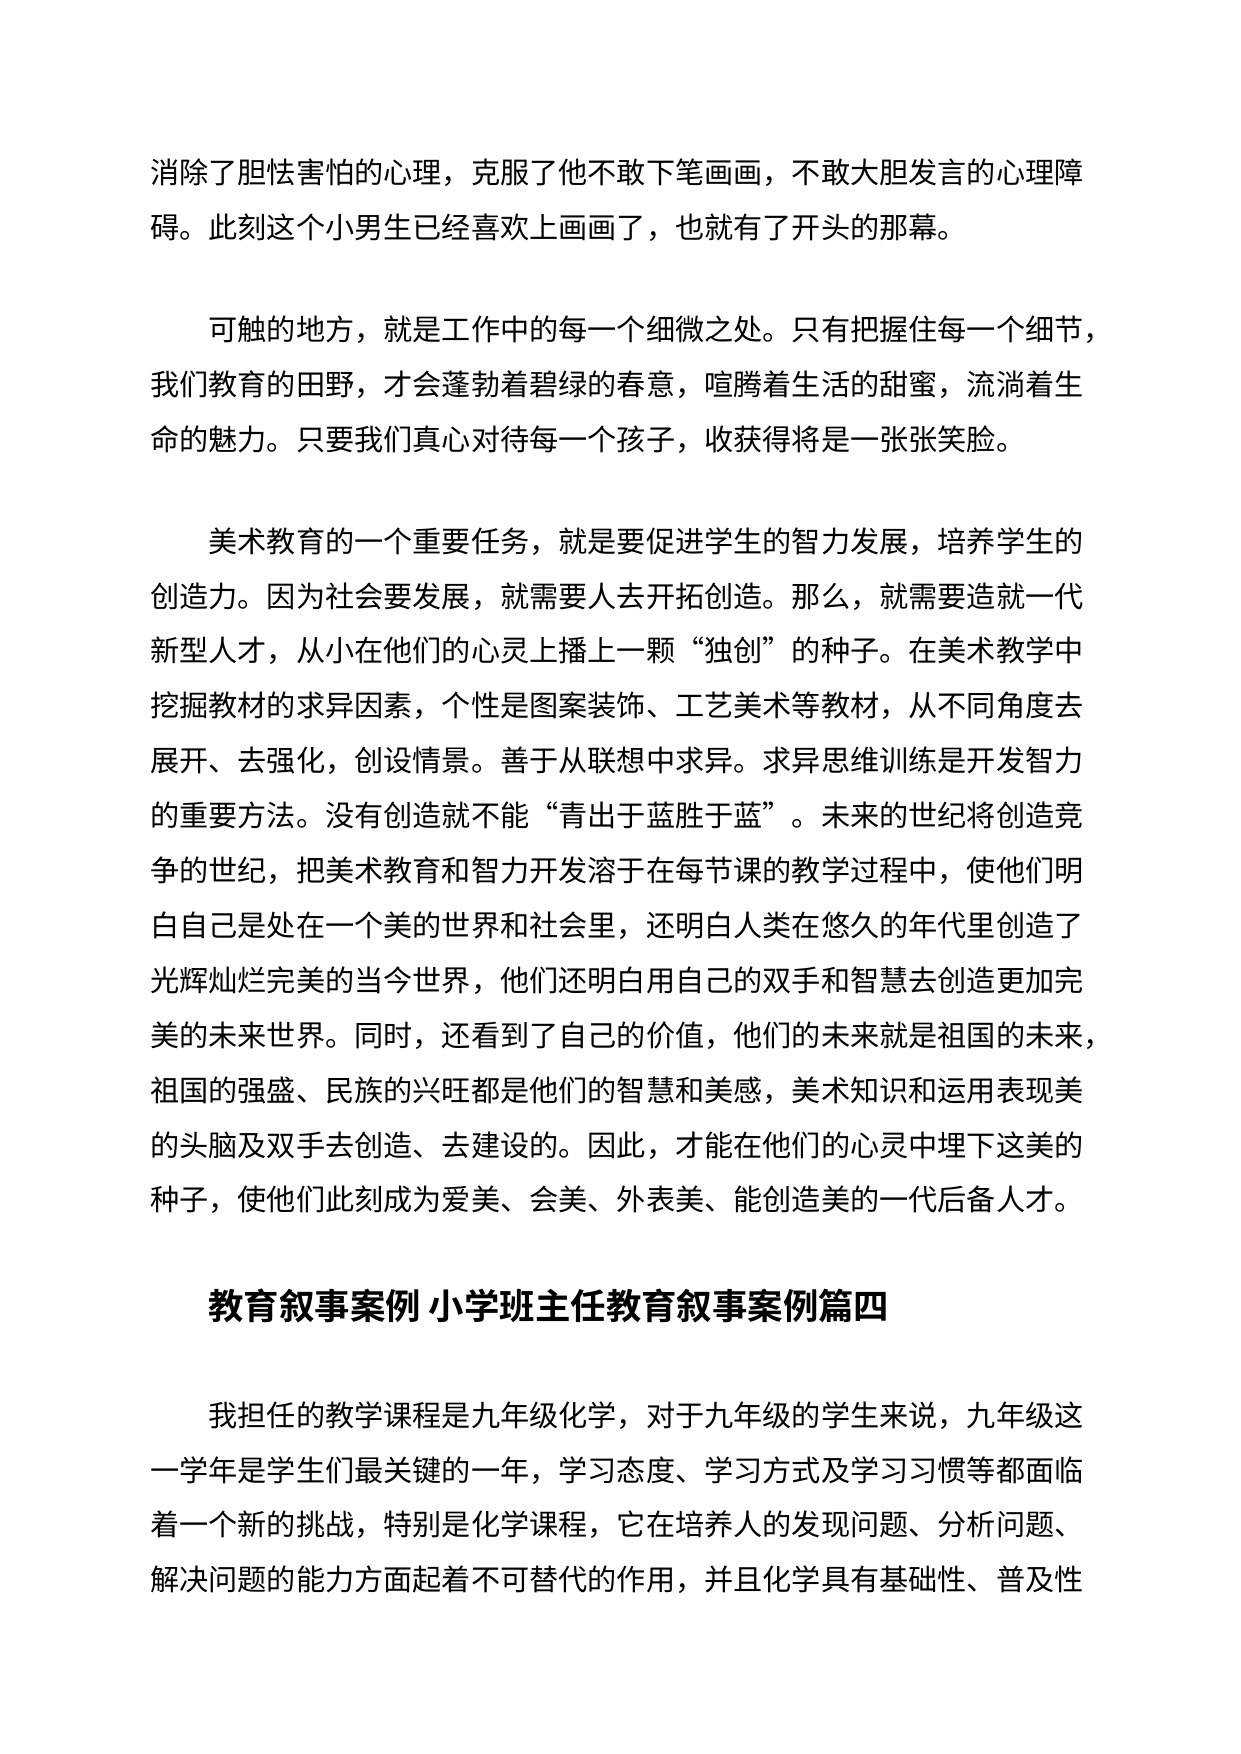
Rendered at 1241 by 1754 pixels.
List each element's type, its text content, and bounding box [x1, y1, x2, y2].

text 教育叙事案例 小学班主任教育叙事案例篇四 [150, 1279, 1090, 1330]
text 美术教育的一个重要任务，就是要促进学生的智力发展，培养学生的创造力。因为社会要发展，就需要人去开拓创造。那么，就需要造就一代新型人才，从小在他们的心灵上播上一颗“独创”的种子。在美术教学中挖掘教材的求异因素，个性是图案装饰、工艺美术等教材，从不同角度去展开、去强化，创设情景。善于从联想中求异。求异思维训练是开发智力的重要方法。没有创造就不能“青出于蓝胜于蓝”。未来的世纪将创造竞争的世纪，把美术教育和智力开发溶于在每节课的教学过程中，使他们明白自己是处在一个美的世界和社会里，还明白人类在悠久的年代里创造了光辉灿烂完美的当今世界，他们还明白用自己的双手和智慧去创造更加完美的未来世界。同时，还看到了自己的价值，他们的未来就是祖国的未来，祖国的强盛、民族的兴旺都是他们的智慧和美感，美术知识和运用表现美的头脑及双手去创造、去建设的。因此，才能在他们的心灵中埋下这美的种子，使他们此刻成为爱美、会美、外表美、能创造美的一代后备人才。 [150, 518, 1090, 1219]
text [150, 150, 1090, 247]
text 可触的地方，就是工作中的每一个细微之处。只有把握住每一个细节，我们教育的田野，才会蓬勃着碧绿的春意，喧腾着生活的甜蜜，流淌着生命的魅力。只要我们真心对待每一个孩子，收获得将是一张张笑脸。 [150, 307, 1090, 459]
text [150, 1392, 1090, 1599]
